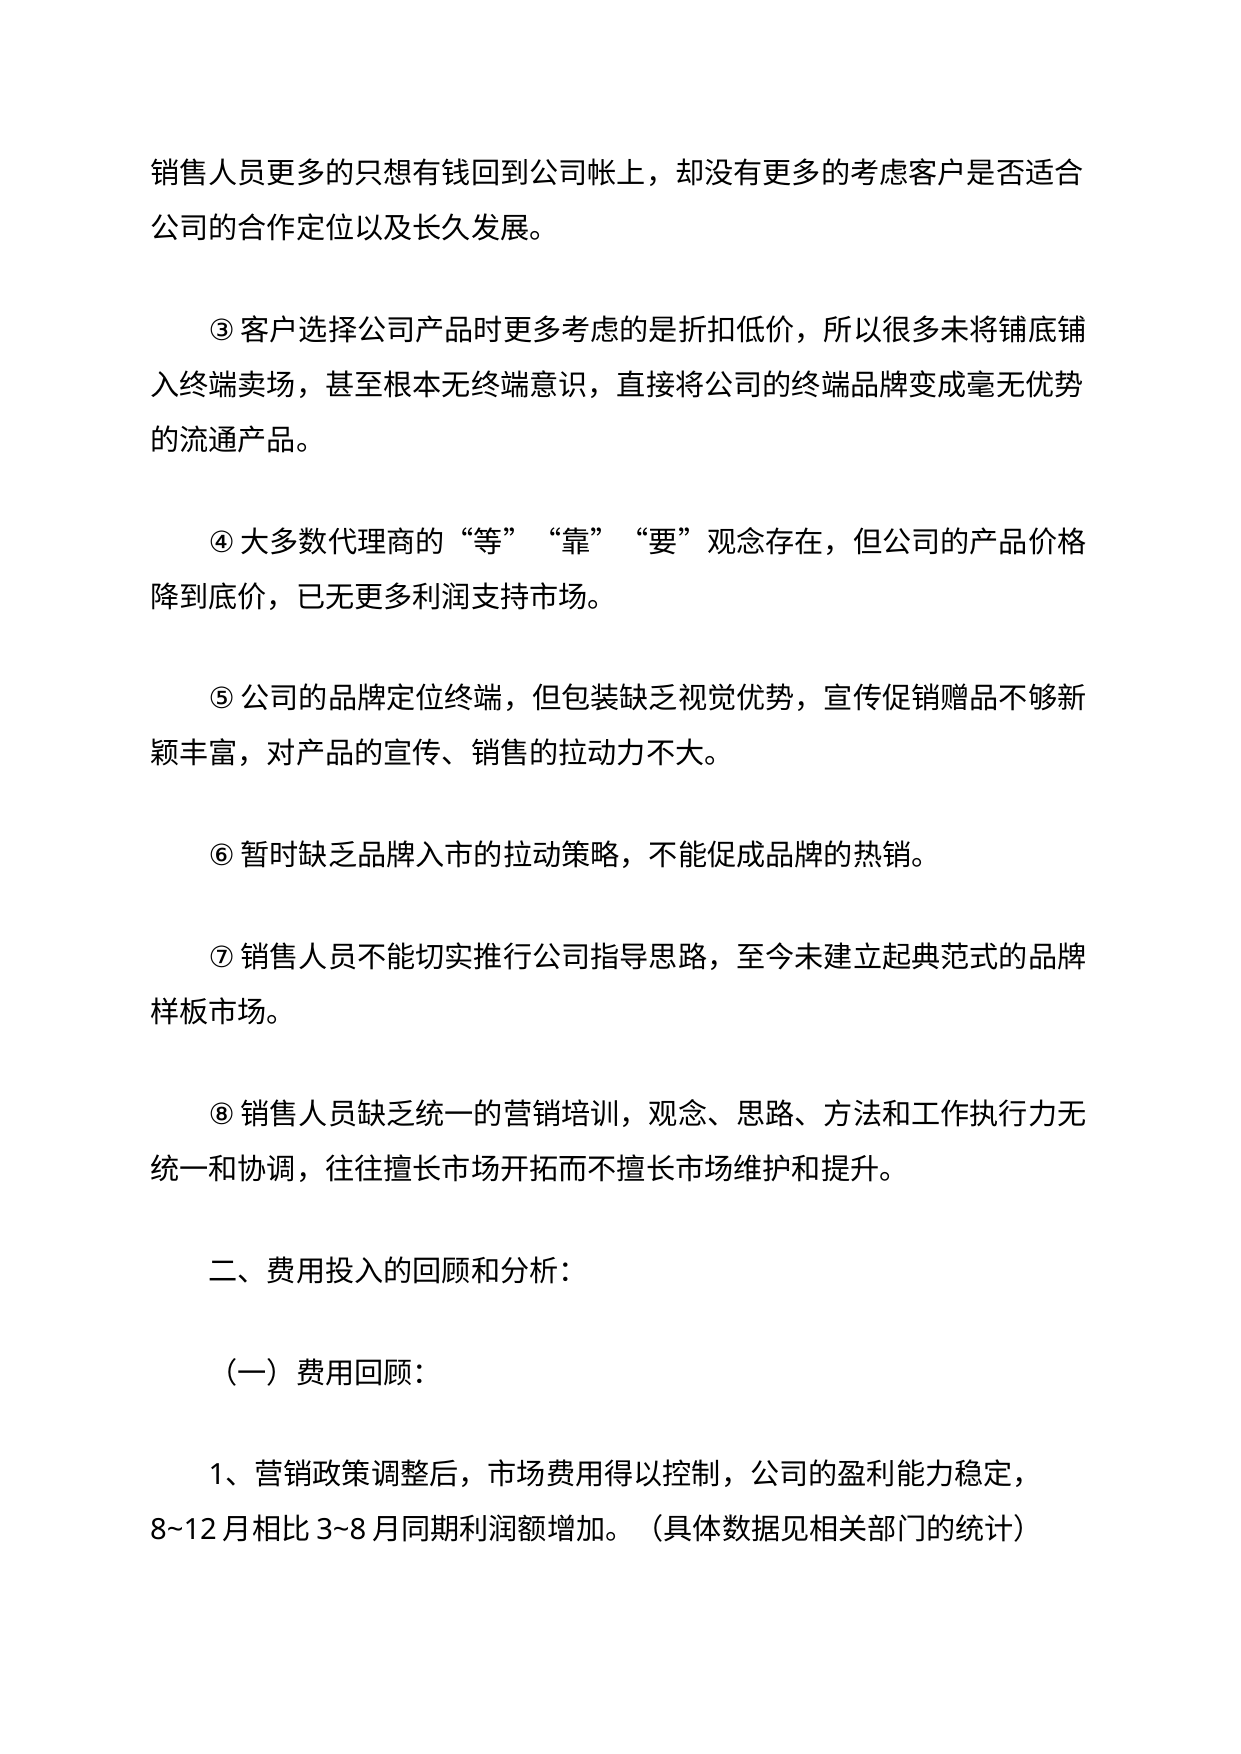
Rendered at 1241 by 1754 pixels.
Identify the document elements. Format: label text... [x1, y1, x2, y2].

text ⑥暂时缺乏品牌入市的拉动策略，不能促成品牌的热销。 [150, 832, 1090, 874]
text ⑧销售人员缺乏统一的营销培训，观念、思路、方法和工作执行力无统一和协调，往往擅长市场开拓而不擅长市场维护和提升。 [150, 1091, 1090, 1188]
text ③客户选择公司产品时更多考虑的是折扣低价，所以很多未将铺底铺入终端卖场，甚至根本无终端意识，直接将公司的终端品牌变成毫无优势的流通产品。 [150, 307, 1090, 459]
text 二、费用投入的回顾和分析： [150, 1247, 1090, 1290]
text ⑤公司的品牌定位终端，但包装缺乏视觉优势，宣传促销赠品不够新颖丰富，对产品的宣传、销售的拉动力不大。 [150, 675, 1090, 772]
text ⑦销售人员不能切实推行公司指导思路，至今未建立起典范式的品牌样板市场。 [150, 934, 1090, 1031]
text 1、营销政策调整后，市场费用得以控制，公司的盈利能力稳定，8~12月相比3~8月同期利润额增加。（具体数据见相关部门的统计） [150, 1451, 1090, 1548]
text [150, 150, 1090, 247]
text ④大多数代理商的“等”“靠”“要”观念存在，但公司的产品价格降到底价，已无更多利润支持市场。 [150, 518, 1090, 616]
text （一）费用回顾： [150, 1349, 1090, 1391]
